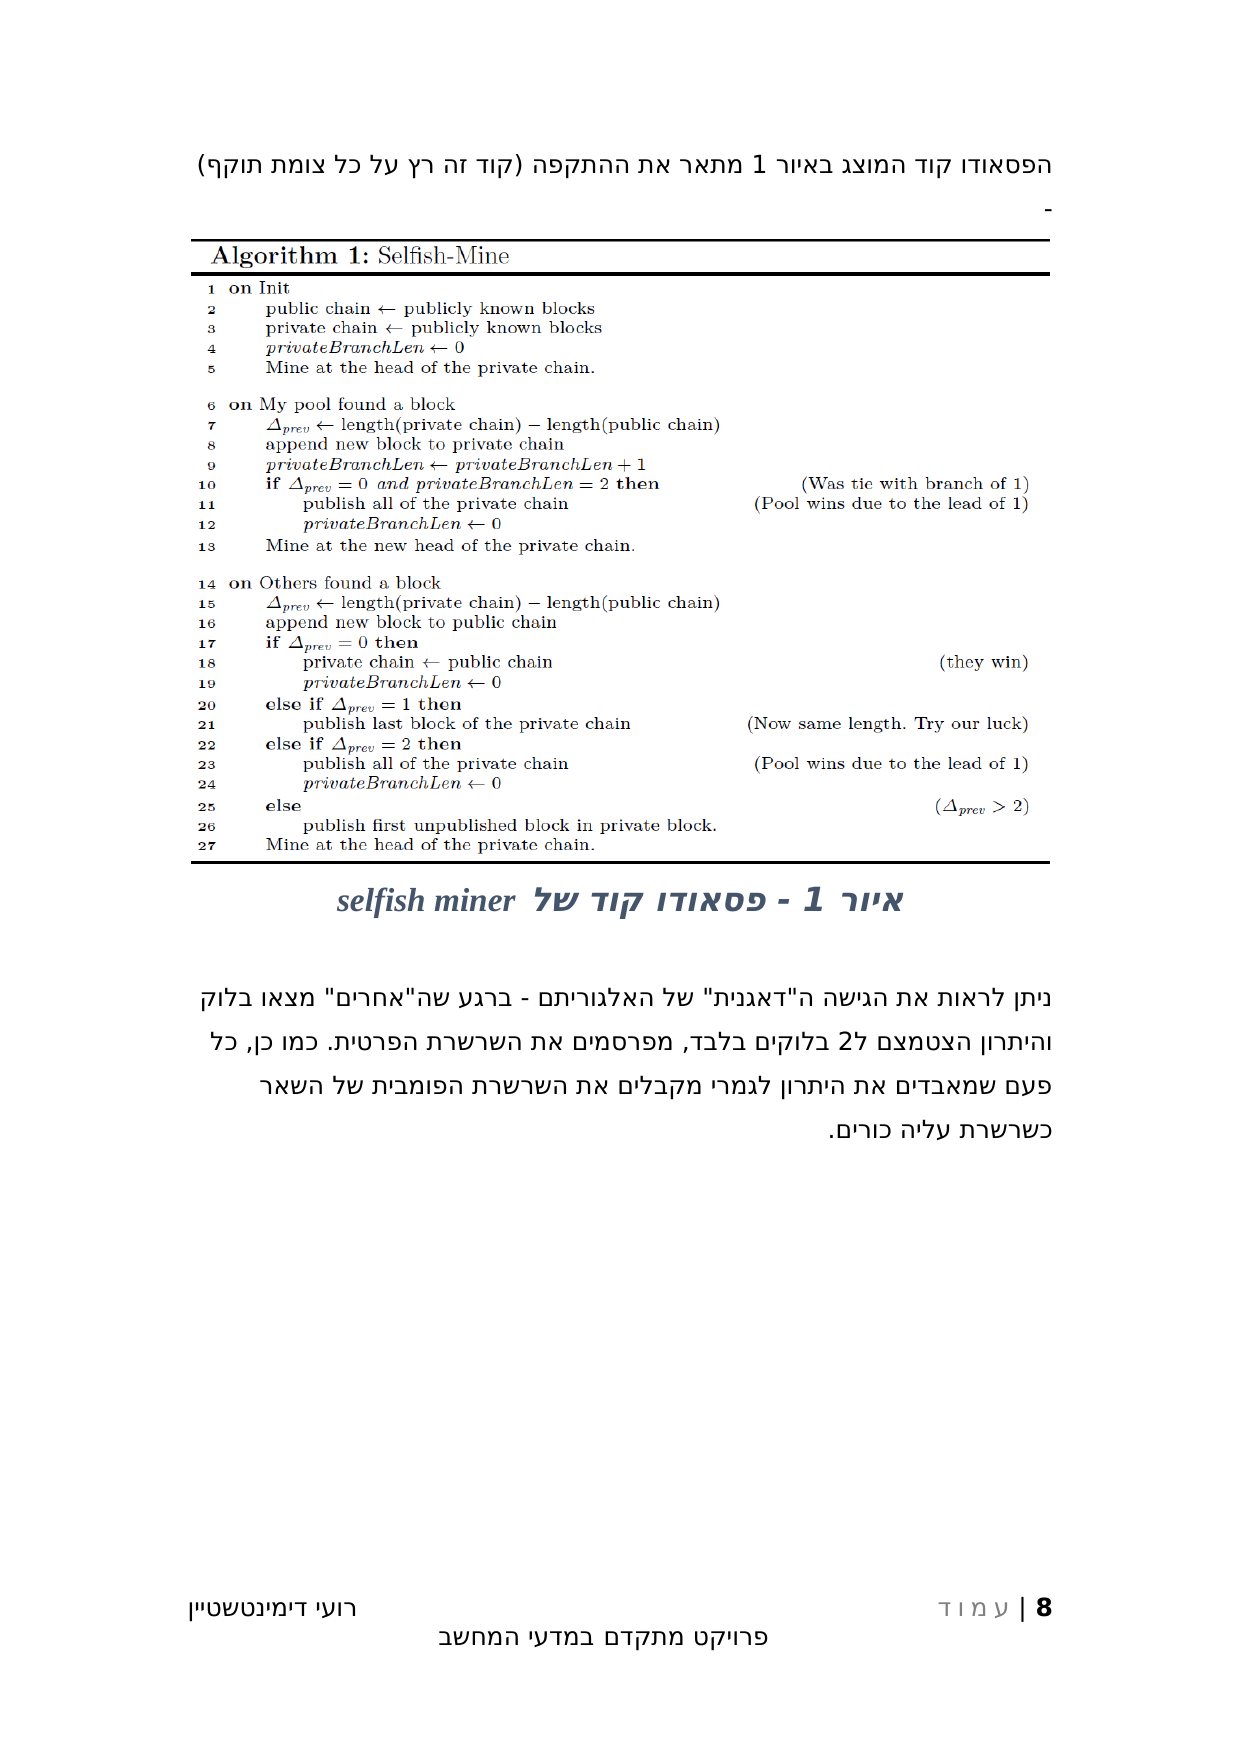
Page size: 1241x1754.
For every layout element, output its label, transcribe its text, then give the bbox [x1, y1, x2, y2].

text איור 1 - פסאודו קוד של selfish miner [187, 881, 1053, 920]
picture [188, 237, 1053, 867]
text הפסאודו קוד המוצג באיור 1 מתאר את ההתקפה (קוד זה רץ על כל צומת תוקף) - [187, 150, 1053, 223]
text ניתן לראות את הגישה ה"דאגנית" של האלגוריתם - ברגע שה"אחרים" מצאו בלוק והיתרון הצטמצם ל2 בלוקים בלבד, מפרסמים את השרשרת הפרטית. כמו כן, כל פעם שמאבדים את היתרון לגמרי מקבלים את השרשרת הפומבית של השאר כשרשרת עליה כורים. [187, 984, 1053, 1144]
